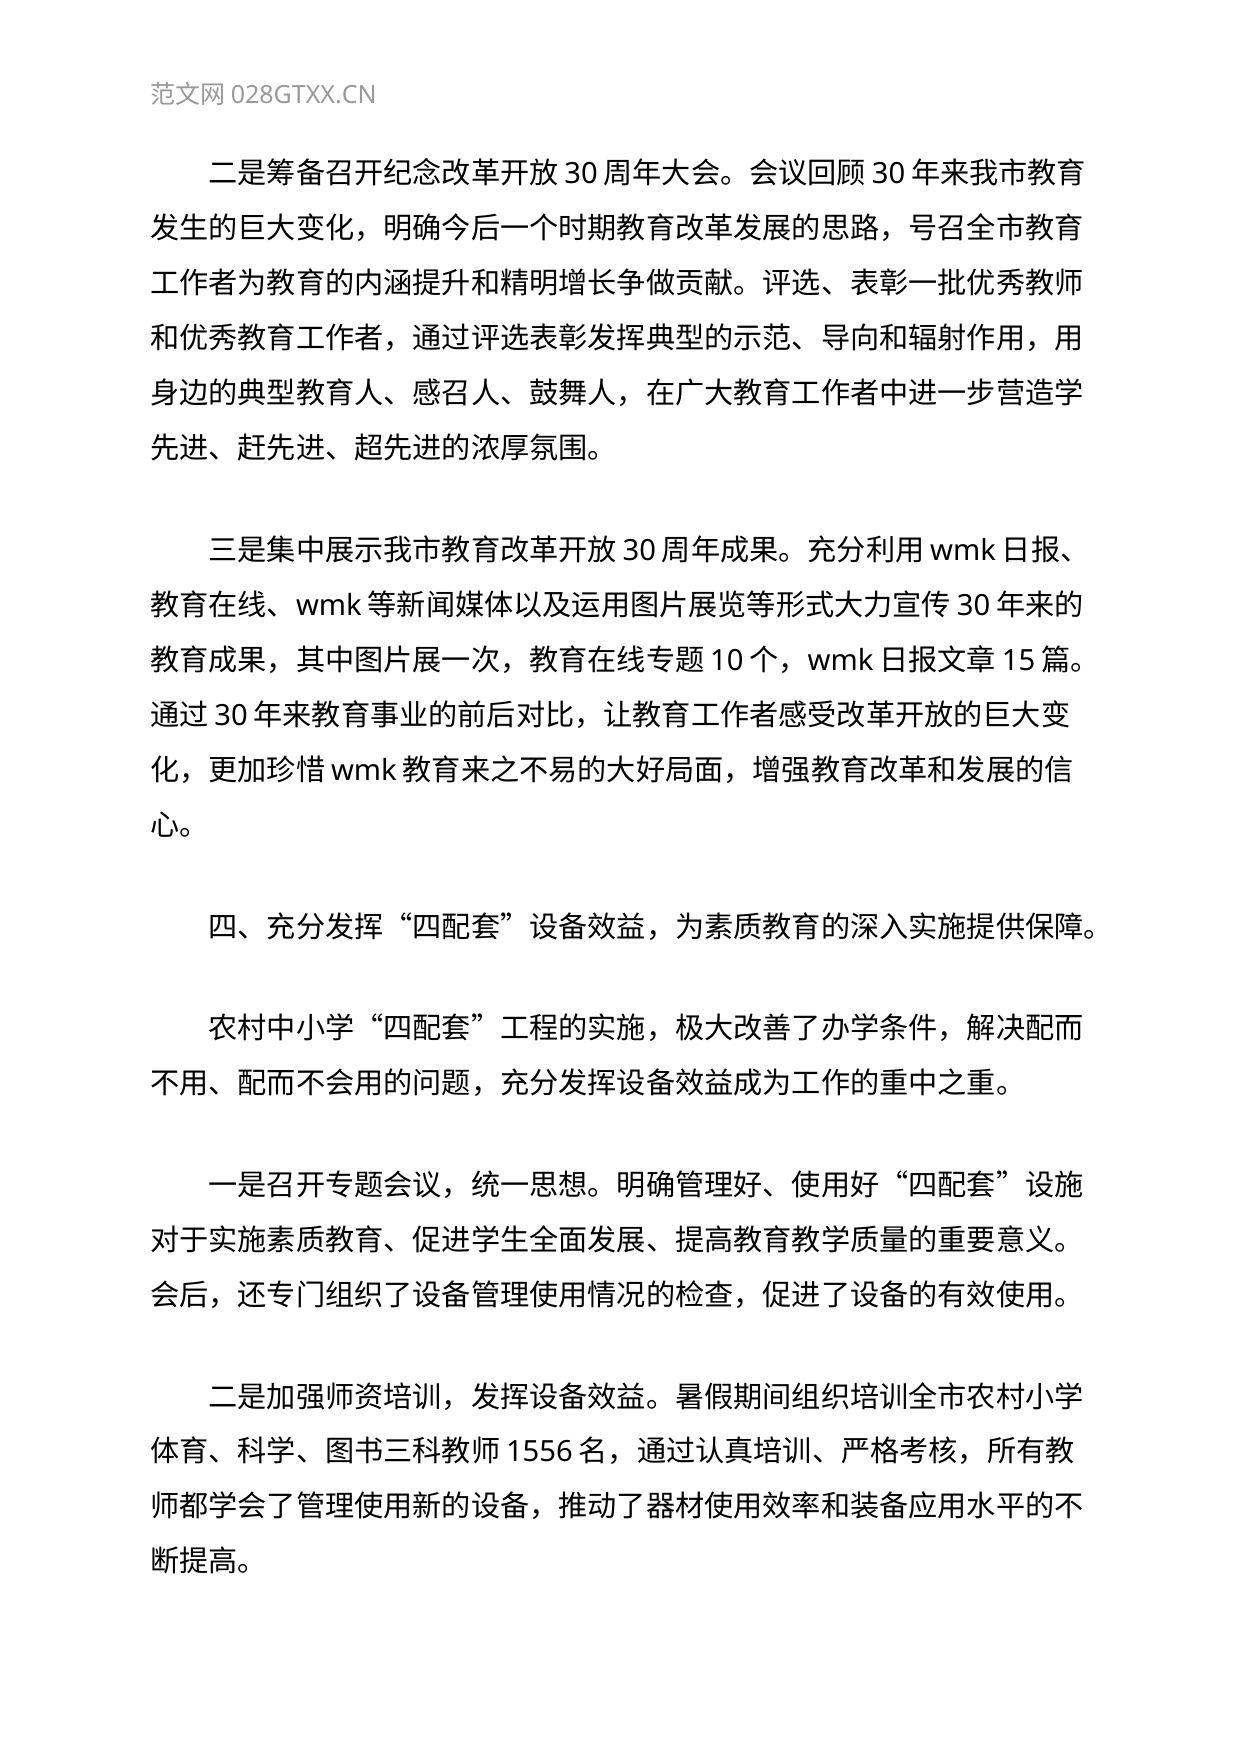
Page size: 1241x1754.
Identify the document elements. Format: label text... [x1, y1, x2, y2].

text 三是集中展示我市教育改革开放30周年成果。充分利用wmk日报、教育在线、wmk等新闻媒体以及运用图片展览等形式大力宣传30年来的教育成果，其中图片展一次，教育在线专题10个，wmk日报文章15篇。通过30年来教育事业的前后对比，让教育工作者感受改革开放的巨大变化，更加珍惜wmk教育来之不易的大好局面，增强教育改革和发展的信心。 [150, 526, 1090, 844]
text 一是召开专题会议，统一思想。明确管理好、使用好“四配套”设施对于实施素质教育、促进学生全面发展、提高教育教学质量的重要意义。会后，还专门组织了设备管理使用情况的检查，促进了设备的有效使用。 [150, 1162, 1090, 1314]
text 二是加强师资培训，发挥设备效益。暑假期间组织培训全市农村小学体育、科学、图书三科教师1556名，通过认真培训、严格考核，所有教师都学会了管理使用新的设备，推动了器材使用效率和装备应用水平的不断提高。 [150, 1373, 1090, 1580]
text 农村中小学“四配套”工程的实施，极大改善了办学条件，解决配而不用、配而不会用的问题，充分发挥设备效益成为工作的重中之重。 [150, 1005, 1090, 1102]
text 二是筹备召开纪念改革开放30周年大会。会议回顾30年来我市教育发生的巨大变化，明确今后一个时期教育改革发展的思路，号召全市教育工作者为教育的内涵提升和精明增长争做贡献。评选、表彰一批优秀教师和优秀教育工作者，通过评选表彰发挥典型的示范、导向和辐射作用，用身边的典型教育人、感召人、鼓舞人，在广大教育工作者中进一步营造学先进、赶先进、超先进的浓厚氛围。 [150, 150, 1090, 467]
text 四、充分发挥“四配套”设备效益，为素质教育的深入实施提供保障。 [150, 903, 1090, 945]
